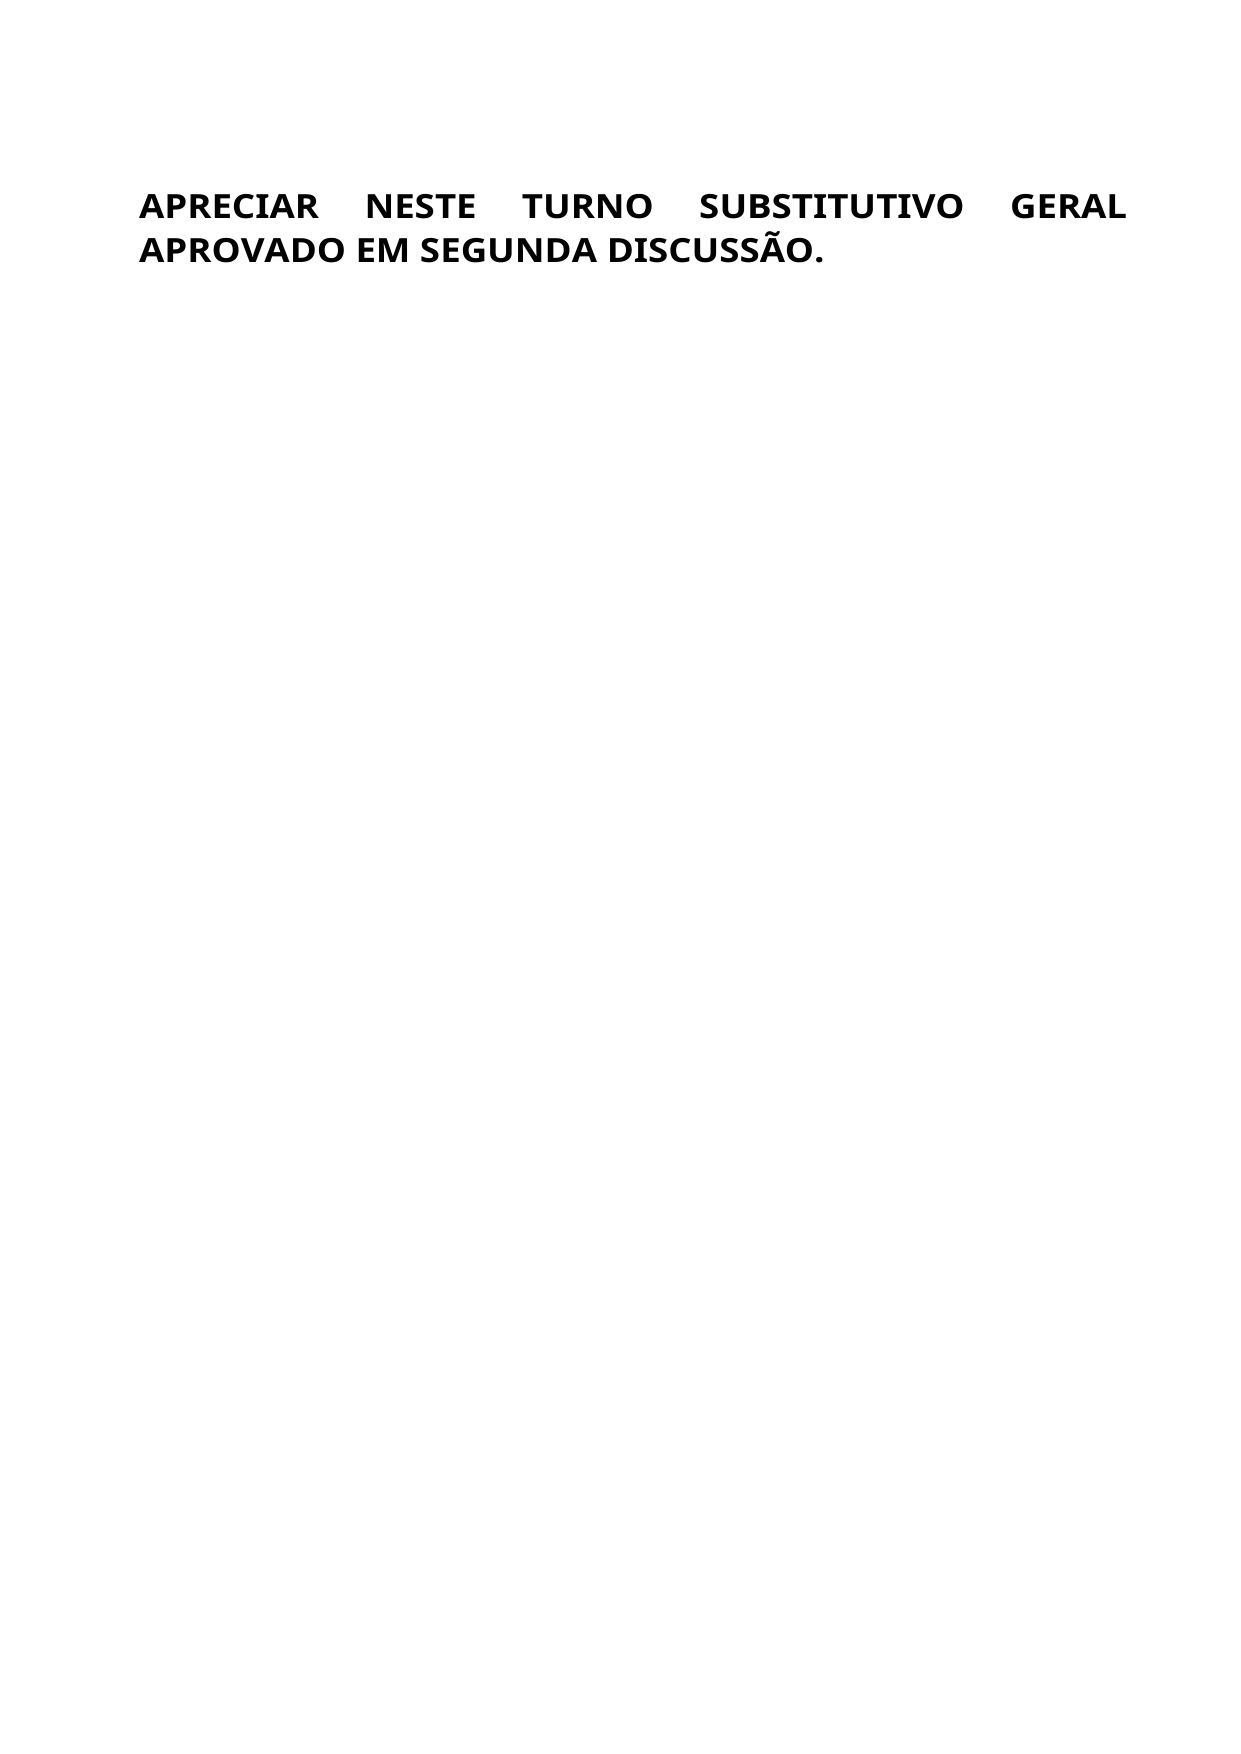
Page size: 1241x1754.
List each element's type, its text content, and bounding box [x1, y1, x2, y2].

text APRECIAR NESTE TURNO SUBSTITUTIVO GERAL APROVADO EM SEGUNDA DISCUSSÃO. [139, 183, 1127, 272]
